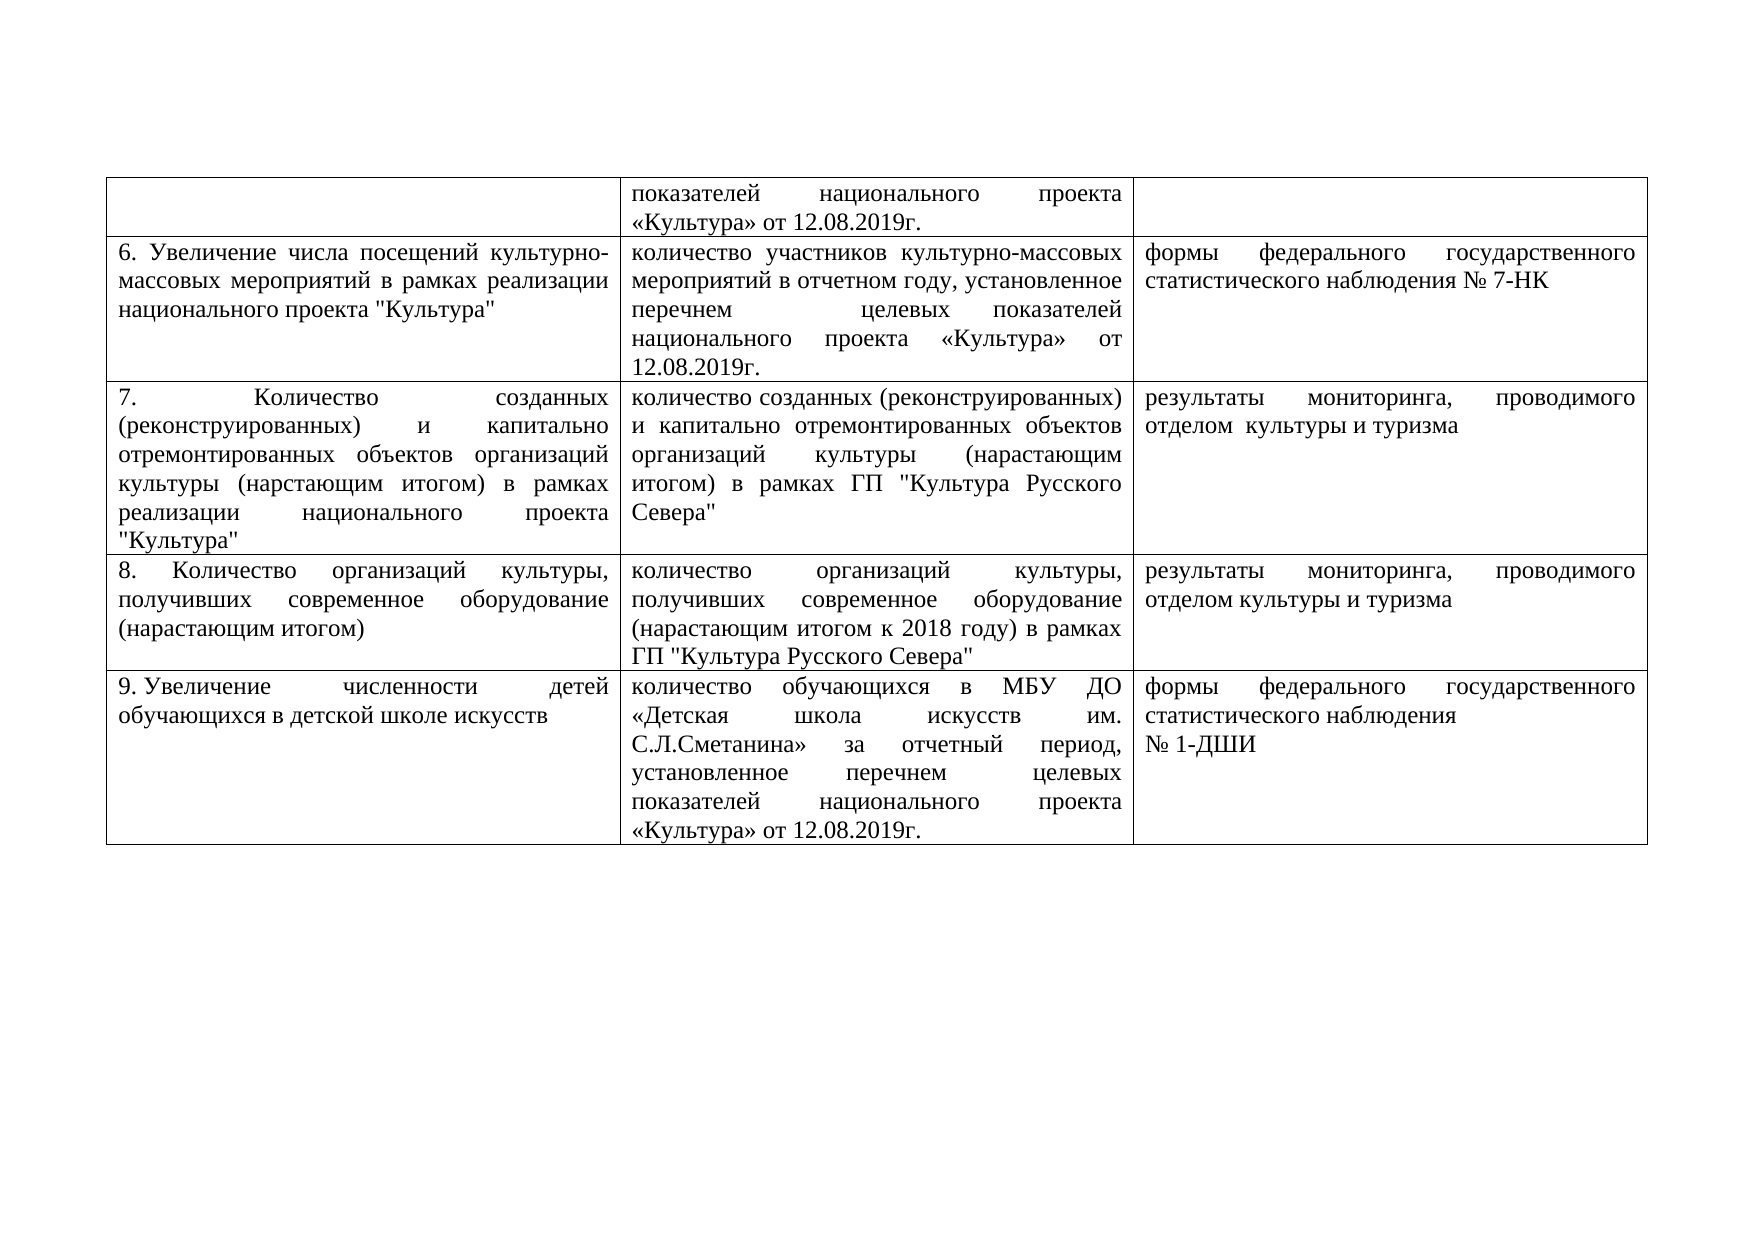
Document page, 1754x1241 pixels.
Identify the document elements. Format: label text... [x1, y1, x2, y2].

table_cell формы федерального государственного статистического наблюдения № 7-НК [1134, 237, 1647, 381]
table_cell результаты мониторинга, проводимого отделом культуры и туризма [1134, 382, 1647, 554]
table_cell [107, 178, 620, 236]
table_cell количество организаций культуры, получивших современное оборудование (нарастающим итогом к 2018 году) в рамках ГП "Культура Русского Севера" [621, 555, 1133, 670]
table_cell 7. Количество созданных (реконструированных) и капитально отремонтированных объектов организаций культуры (нарстающим итогом) в рамках реализации национального проекта "Культура" [107, 382, 620, 554]
table_cell количество созданных (реконструированных) и капитально отремонтированных объектов организаций культуры (нарастающим итогом) в рамках ГП "Культура Русского Севера" [621, 382, 1133, 554]
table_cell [621, 178, 1133, 236]
table_cell количество обучающихся в МБУ ДО «Детская школа искусств им. С.Л.Сметанина» за отчетный период, установленное перечнем целевых показателей национального проекта «Культура» от 12.08.2019г. [621, 671, 1133, 844]
table_cell 8. Количество организаций культуры, получивших современное оборудование (нарастающим итогом) [107, 555, 620, 670]
table_cell 6. Увеличение числа посещений культурно-массовых мероприятий в рамках реализации национального проекта "Культура" [107, 237, 620, 381]
table_cell количество участников культурно-массовых мероприятий в отчетном году, установленное перечнем целевых показателей национального проекта «Культура» от 12.08.2019г. [621, 237, 1133, 381]
table_cell формы федерального государственного статистического наблюдения № 1-ДШИ [1134, 671, 1647, 844]
table_cell результаты мониторинга, проводимого отделом культуры и туризма [1134, 555, 1647, 670]
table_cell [1134, 178, 1647, 236]
table_cell 9. Увеличение численности детей обучающихся в детской школе искусств [107, 671, 620, 844]
